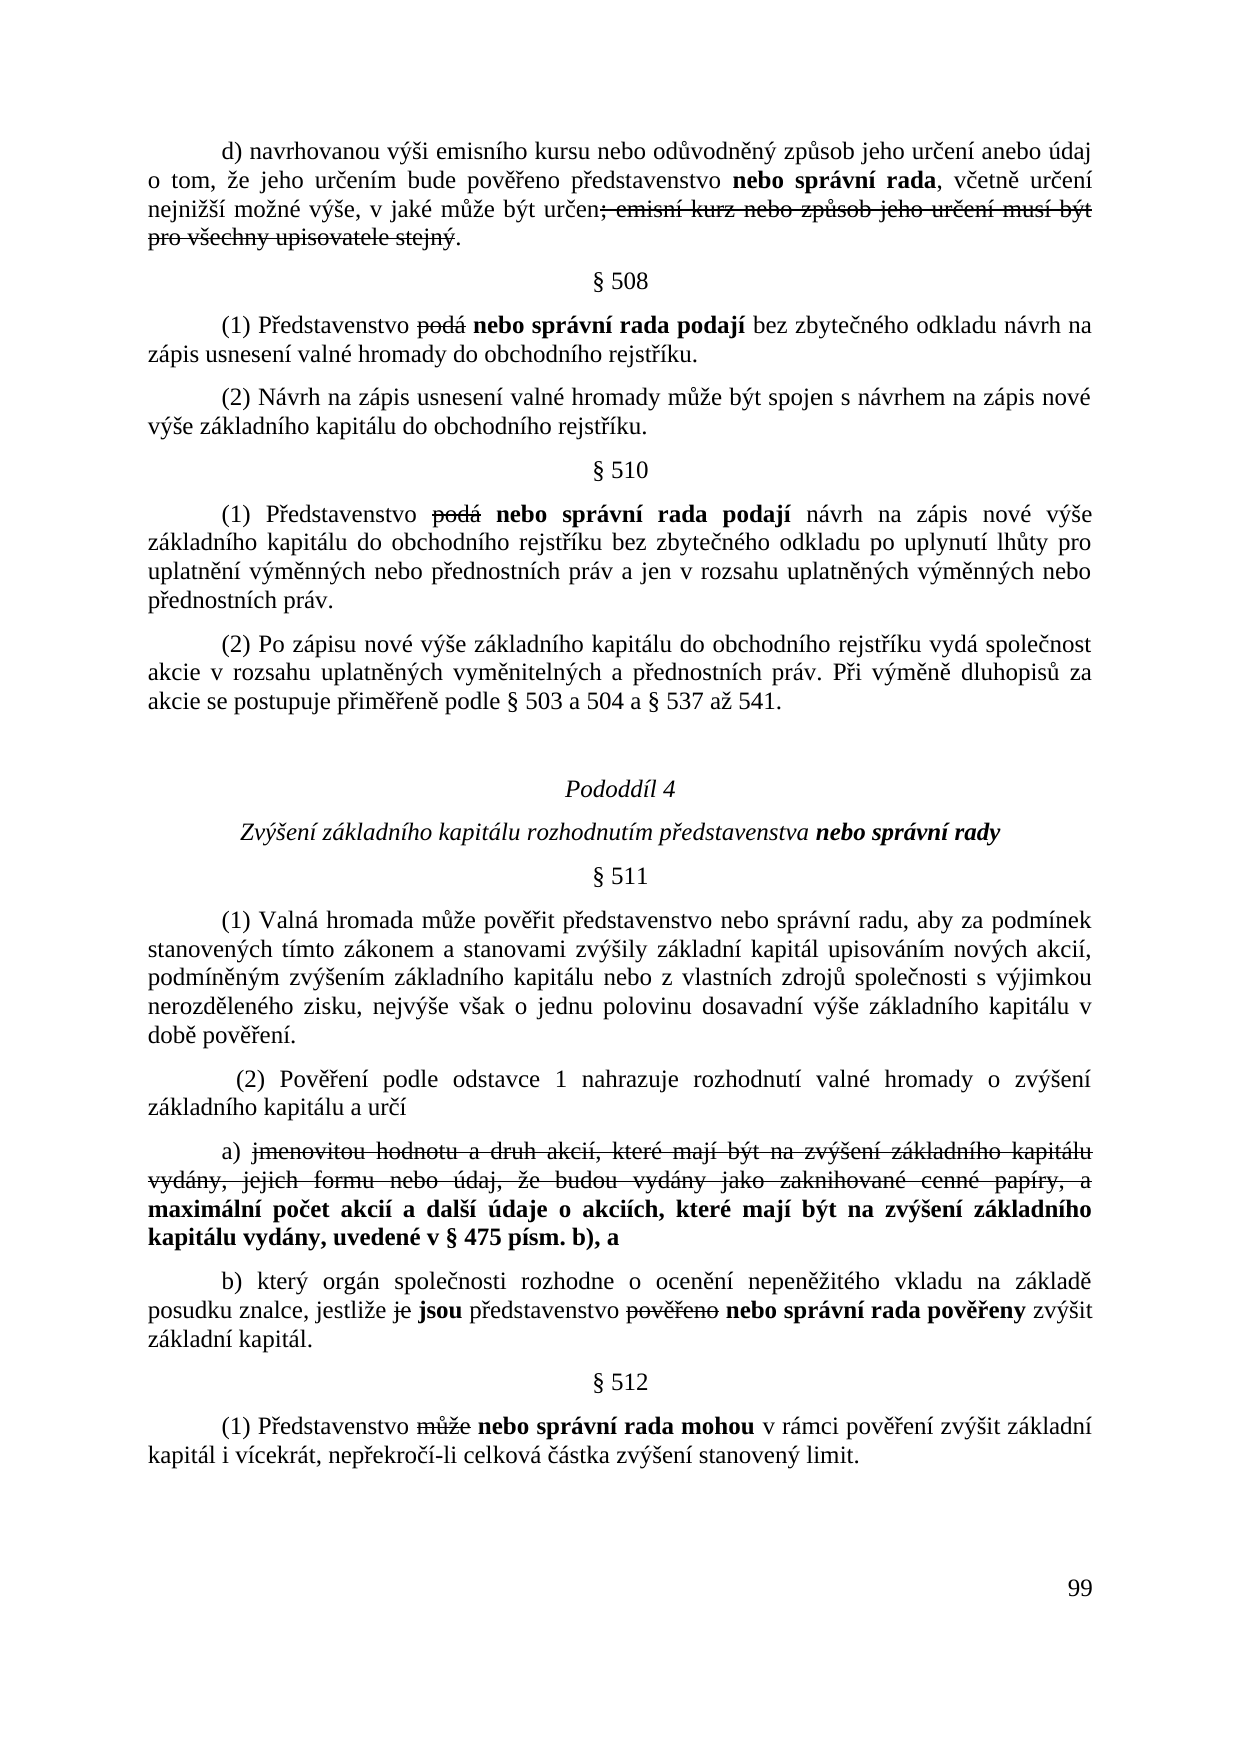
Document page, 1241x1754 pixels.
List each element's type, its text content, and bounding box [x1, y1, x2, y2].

text (1) Představenstvo podá nebo správní rada podají návrh na zápis nové výše základního kapitálu do obchodního rejstříku bez zbytečného odkladu po uplynutí lhůty pro uplatnění výměnných nebo přednostních práv a jen v rozsahu uplatněných výměnných nebo přednostních práv. [148, 499, 1092, 614]
text (2) Po zápisu nové výše základního kapitálu do obchodního rejstříku vydá společnost akcie v rozsahu uplatněných vyměnitelných a přednostních práv. Při výměně dluhopisů za akcie se postupuje přiměřeně podle § 503 a 504 a § 537 až 541. [148, 629, 1092, 715]
text b) který orgán společnosti rozhodne o ocenění nepeněžitého vkladu na základě posudku znalce, jestliže je jsou představenstvo pověřeno nebo správní rada pověřeny zvýšit základní kapitál. [148, 1266, 1092, 1352]
text a) jmenovitou hodnotu a druh akcií, které mají být na zvýšení základního kapitálu vydány, jejich formu nebo údaj, že budou vydány jako zaknihované cenné papíry, a maximální počet akcií a další údaje o akciích, které mají být na zvýšení základního kapitálu vydány, uvedené v § 475 písm. b), a [148, 1136, 1092, 1181]
text d) navrhovanou výši emisního kursu nebo odůvodněný způsob jeho určení anebo údaj o tom, že jeho určením bude pověřeno představenstvo nebo správní rada, včetně určení nejnižší možné výše, v jaké může být určen; emisní kurz nebo způsob jeho určení musí být pro všechny upisovatele stejný. [148, 136, 1092, 251]
text (1) Představenstvo může nebo správní rada mohou v rámci pověření zvýšit základní kapitál i vícekrát, nepřekročí-li celková částka zvýšení stanovený limit. [148, 1411, 1092, 1469]
text Pododdíl 4 [148, 774, 1092, 802]
text § 508 [148, 266, 1092, 295]
text (2) Pověření podle odstavce 1 nahrazuje rozhodnutí valné hromady o zvýšení základního kapitálu a určí [148, 1064, 1092, 1121]
text (1) Představenstvo podá nebo správní rada podají bez zbytečného odkladu návrh na zápis usnesení valné hromady do obchodního rejstříku. [148, 310, 1092, 367]
text (1) Valná hromada může pověřit představenstvo nebo správní radu, aby za podmínek stanovených tímto zákonem a stanovami zvýšily základní kapitál upisováním nových akcií, podmíněným zvýšením základního kapitálu nebo z vlastních zdrojů společnosti s výjimkou nerozděleného zisku, nejvýše však o jednu polovinu dosavadní výše základního kapitálu v době pověření. [148, 905, 1092, 1049]
text § 512 [148, 1367, 1092, 1396]
text (2) Návrh na zápis usnesení valné hromady může být spojen s návrhem na zápis nové výše základního kapitálu do obchodního rejstříku. [148, 382, 1092, 440]
text § 510 [148, 455, 1092, 484]
text Zvýšení základního kapitálu rozhodnutím představenstva nebo správní rady [148, 817, 1092, 846]
text a) jmenovitou hodnotu a druh akcií, které mají být na zvýšení základního kapitálu vydány, jejich formu nebo údaj, že budou vydány jako zaknihované cenné papíry, a maximální počet akcií a další údaje o akciích, které mají být na zvýšení základního kapitálu vydány, uvedené v § 475 písm. b), a [148, 1182, 1092, 1251]
text § 511 [148, 861, 1092, 890]
